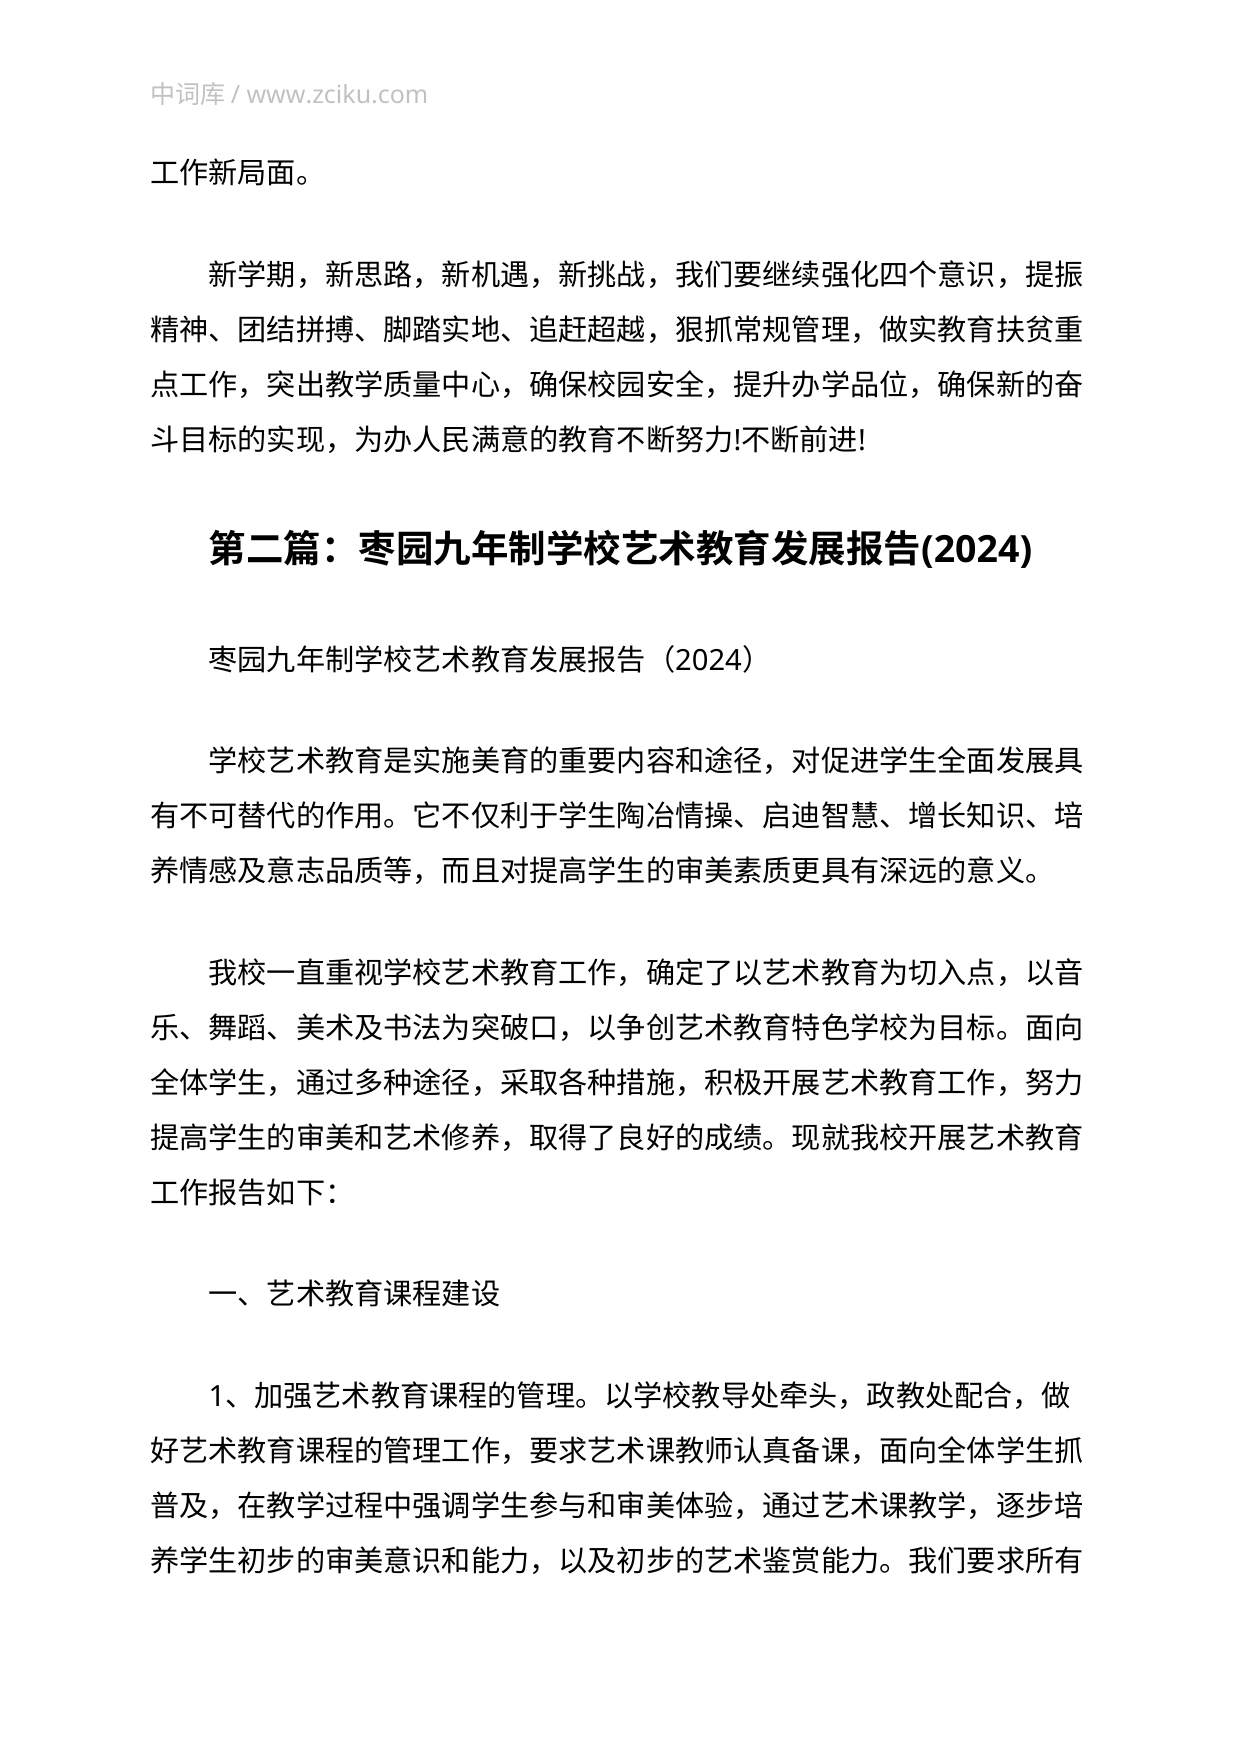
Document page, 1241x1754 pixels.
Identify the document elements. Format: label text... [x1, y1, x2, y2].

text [150, 1373, 1090, 1580]
text 新学期，新思路，新机遇，新挑战，我们要继续强化四个意识，提振精神、团结拼搏、脚踏实地、追赶超越，狠抓常规管理，做实教育扶贫重点工作，突出教学质量中心，确保校园安全，提升办学品位，确保新的奋斗目标的实现，为办人民满意的教育不断努力!不断前进! [150, 252, 1090, 459]
text 第二篇：枣园九年制学校艺术教育发展报告(2024) [150, 518, 1090, 573]
text 学校艺术教育是实施美育的重要内容和途径，对促进学生全面发展具有不可替代的作用。它不仅利于学生陶冶情操、启迪智慧、增长知识、培养情感及意志品质等，而且对提高学生的审美素质更具有深远的意义。 [150, 738, 1090, 890]
text 一、艺术教育课程建设 [150, 1271, 1090, 1313]
text 枣园九年制学校艺术教育发展报告（2024） [150, 636, 1090, 678]
text 我校一直重视学校艺术教育工作，确定了以艺术教育为切入点，以音乐、舞蹈、美术及书法为突破口，以争创艺术教育特色学校为目标。面向全体学生，通过多种途径，采取各种措施，积极开展艺术教育工作，努力提高学生的审美和艺术修养，取得了良好的成绩。现就我校开展艺术教育工作报告如下： [150, 949, 1090, 1211]
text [150, 150, 1090, 192]
